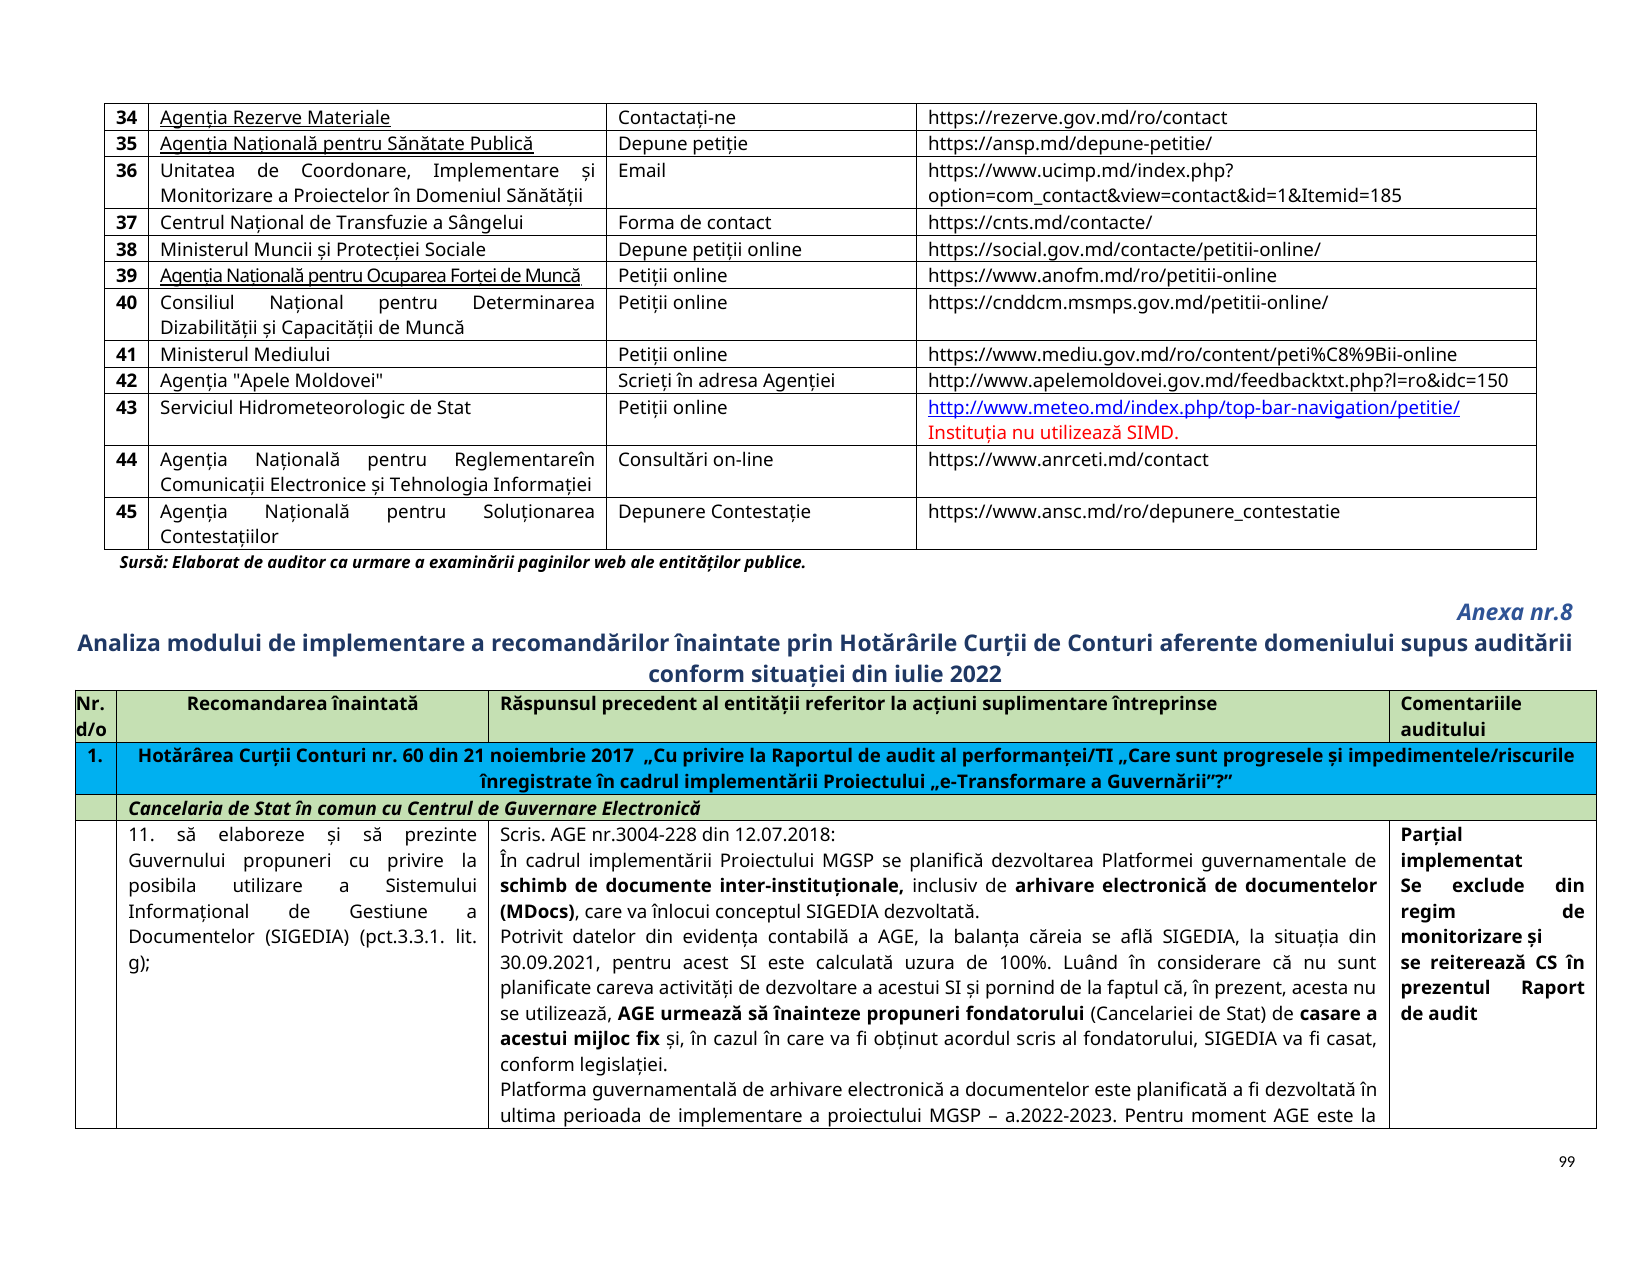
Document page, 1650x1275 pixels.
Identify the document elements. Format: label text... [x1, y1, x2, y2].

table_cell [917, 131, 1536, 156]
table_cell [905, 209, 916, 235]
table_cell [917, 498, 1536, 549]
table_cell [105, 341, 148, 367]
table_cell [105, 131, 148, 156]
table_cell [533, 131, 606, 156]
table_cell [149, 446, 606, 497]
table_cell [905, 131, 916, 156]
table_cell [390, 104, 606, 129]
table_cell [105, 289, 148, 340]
text Sursă: Elaborat de auditor ca urmare a examinării paginilor web ale entităților publice. [75, 550, 1575, 573]
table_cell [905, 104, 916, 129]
text conform situației din iulie 2022 [75, 658, 1575, 689]
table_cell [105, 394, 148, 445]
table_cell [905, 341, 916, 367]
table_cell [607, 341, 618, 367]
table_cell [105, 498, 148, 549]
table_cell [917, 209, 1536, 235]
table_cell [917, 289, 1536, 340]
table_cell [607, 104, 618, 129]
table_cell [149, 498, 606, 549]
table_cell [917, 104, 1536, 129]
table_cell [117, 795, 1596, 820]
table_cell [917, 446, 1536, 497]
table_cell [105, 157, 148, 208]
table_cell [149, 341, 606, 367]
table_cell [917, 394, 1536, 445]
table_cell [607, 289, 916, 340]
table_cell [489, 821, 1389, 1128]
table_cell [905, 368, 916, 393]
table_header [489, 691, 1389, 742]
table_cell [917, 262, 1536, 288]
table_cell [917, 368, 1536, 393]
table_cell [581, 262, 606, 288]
text Analiza modului de implementare a recomandărilor înaintate prin Hotărârile Curții de Conturi aferente domeniului supus auditării [857, 627, 1575, 658]
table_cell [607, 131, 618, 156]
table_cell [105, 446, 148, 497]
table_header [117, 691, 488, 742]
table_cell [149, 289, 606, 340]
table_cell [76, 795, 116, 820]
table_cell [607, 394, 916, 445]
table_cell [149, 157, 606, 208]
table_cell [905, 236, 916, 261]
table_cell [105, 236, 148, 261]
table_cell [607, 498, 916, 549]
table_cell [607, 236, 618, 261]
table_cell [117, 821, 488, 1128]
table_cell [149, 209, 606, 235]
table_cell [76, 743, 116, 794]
text Anexa nr.8 [60, 596, 1575, 627]
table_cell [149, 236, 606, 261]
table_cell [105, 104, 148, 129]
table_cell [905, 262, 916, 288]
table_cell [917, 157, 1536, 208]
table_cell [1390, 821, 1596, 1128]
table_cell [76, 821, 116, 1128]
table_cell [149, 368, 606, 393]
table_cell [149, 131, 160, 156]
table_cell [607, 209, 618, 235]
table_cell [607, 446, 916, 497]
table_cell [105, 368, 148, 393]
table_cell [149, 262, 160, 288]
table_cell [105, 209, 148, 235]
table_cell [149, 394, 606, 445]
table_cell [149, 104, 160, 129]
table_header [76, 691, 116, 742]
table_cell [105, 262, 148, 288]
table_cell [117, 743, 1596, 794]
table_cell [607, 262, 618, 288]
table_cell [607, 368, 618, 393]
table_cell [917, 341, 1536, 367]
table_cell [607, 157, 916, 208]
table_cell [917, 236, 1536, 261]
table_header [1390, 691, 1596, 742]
